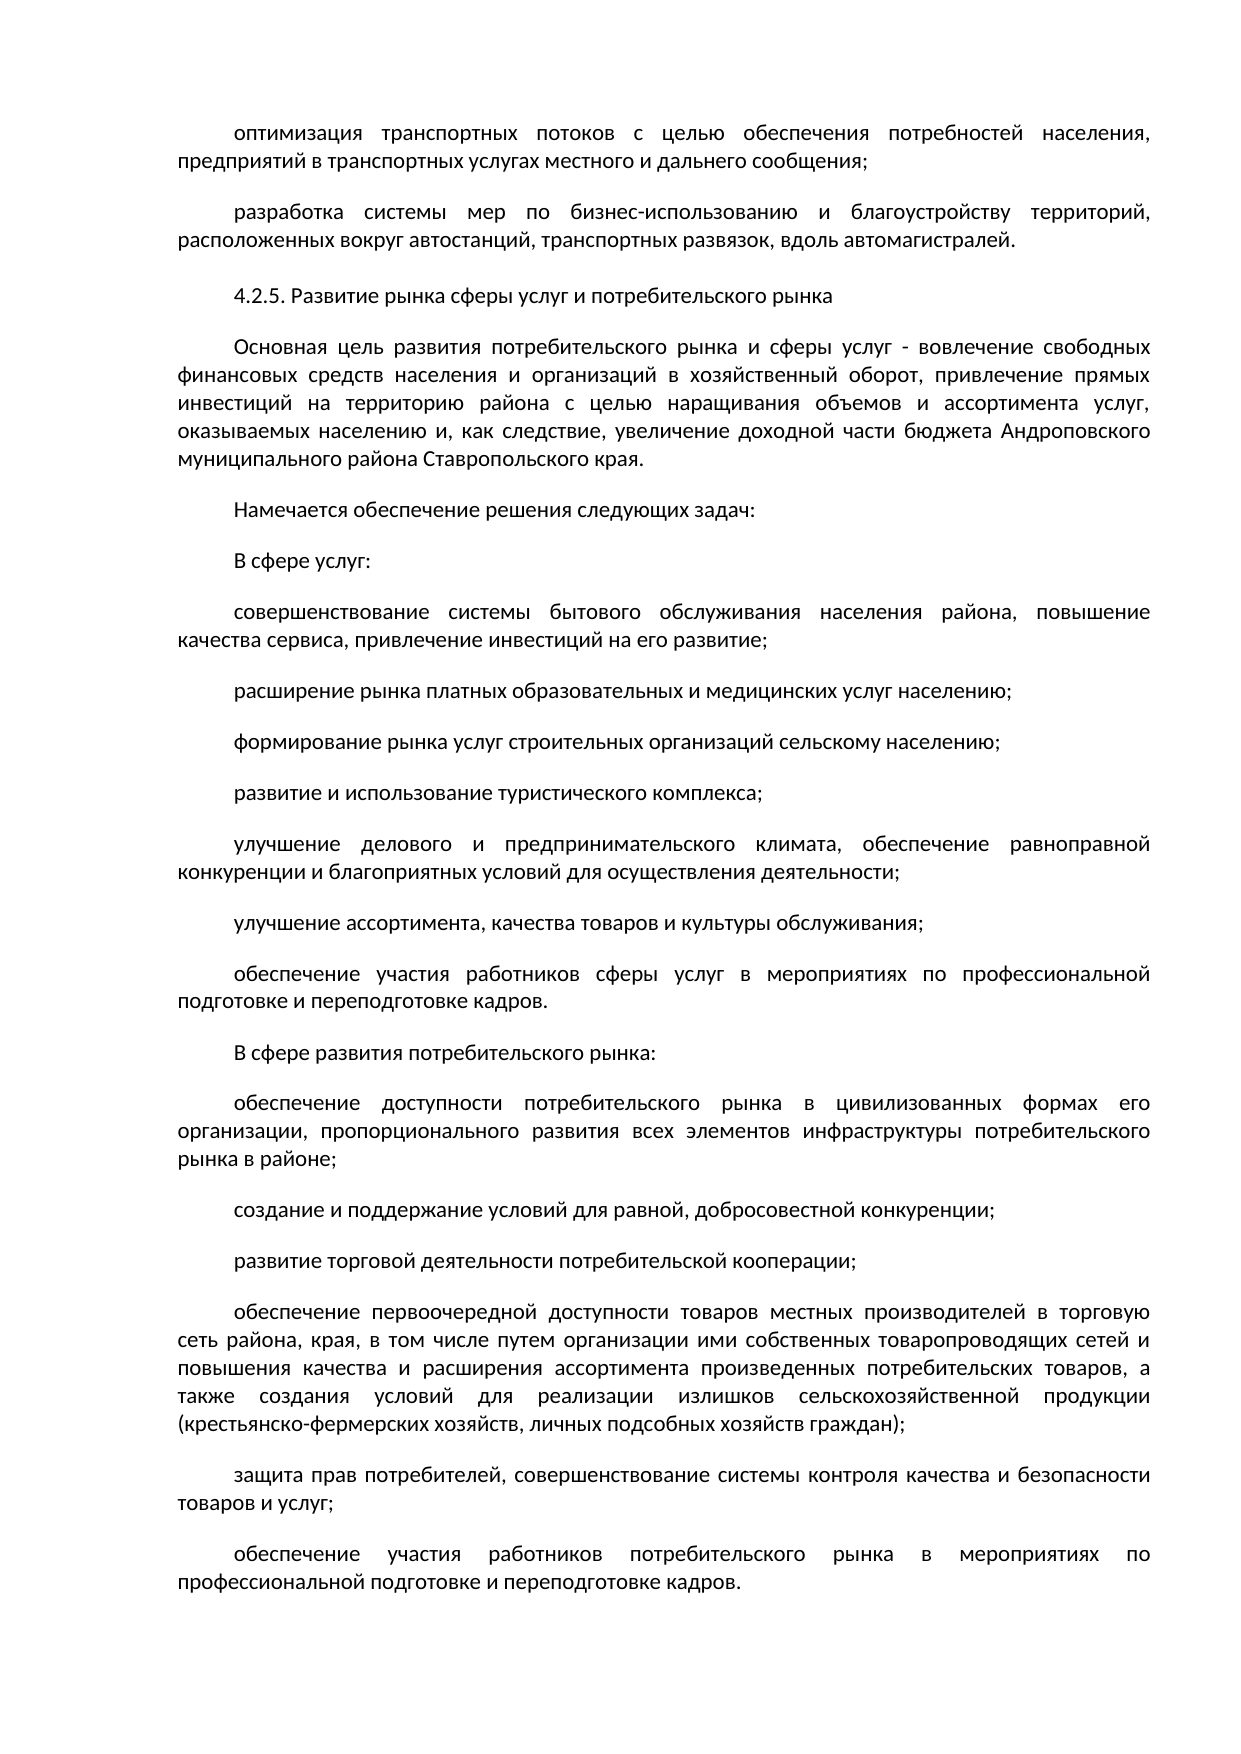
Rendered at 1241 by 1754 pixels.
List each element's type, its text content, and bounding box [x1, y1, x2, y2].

text создание и поддержание условий для равной, добросовестной конкуренции; [177, 1196, 1152, 1223]
text В сфере услуг: [177, 546, 1152, 574]
text развитие торговой деятельности потребительской кооперации; [177, 1246, 1152, 1274]
text обеспечение участия работников потребительского рынка в мероприятиях по профессиональной подготовке и переподготовке кадров. [177, 1539, 1152, 1595]
text разработка системы мер по бизнес-использованию и благоустройству территорий, расположенных вокруг автостанций, транспортных развязок, вдоль автомагистралей. [177, 197, 1152, 253]
text улучшение делового и предпринимательского климата, обеспечение равноправной конкуренции и благоприятных условий для осуществления деятельности; [177, 829, 1152, 885]
text улучшение ассортимента, качества товаров и культуры обслуживания; [177, 908, 1152, 936]
text Намечается обеспечение решения следующих задач: [177, 495, 1152, 523]
text совершенствование системы бытового обслуживания населения района, повышение качества сервиса, привлечение инвестиций на его развитие; [177, 597, 1152, 653]
text Основная цель развития потребительского рынка и сферы услуг - вовлечение свободных финансовых средств населения и организаций в хозяйственный оборот, привлечение прямых инвестиций на территорию района с целью наращивания объемов и ассортимента услуг, оказываемых населению и, как следствие, увеличение доходной части бюджета Андроповского муниципального района Ставропольского края. [177, 332, 1152, 472]
text обеспечение участия работников сферы услуг в мероприятиях по профессиональной подготовке и переподготовке кадров. [177, 959, 1152, 1015]
text обеспечение первоочередной доступности товаров местных производителей в торговую сеть района, края, в том числе путем организации ими собственных товаропроводящих сетей и повышения качества и расширения ассортимента произведенных потребительских товаров, а также создания условий для реализации излишков сельскохозяйственной продукции (крестьянско-фермерских хозяйств, личных подсобных хозяйств граждан); [177, 1297, 1152, 1437]
text обеспечение доступности потребительского рынка в цивилизованных формах его организации, пропорционального развития всех элементов инфраструктуры потребительского рынка в районе; [177, 1088, 1152, 1173]
text формирование рынка услуг строительных организаций сельскому населению; [177, 727, 1152, 755]
text оптимизация транспортных потоков с целью обеспечения потребностей населения, предприятий в транспортных услугах местного и дальнего сообщения; [177, 118, 1152, 174]
text защита прав потребителей, совершенствование системы контроля качества и безопасности товаров и услуг; [177, 1460, 1152, 1516]
text расширение рынка платных образовательных и медицинских услуг населению; [177, 676, 1152, 704]
text В сфере развития потребительского рынка: [177, 1038, 1152, 1066]
text развитие и использование туристического комплекса; [177, 778, 1152, 806]
text 4.2.5. Развитие рынка сферы услуг и потребительского рынка [177, 281, 1152, 309]
